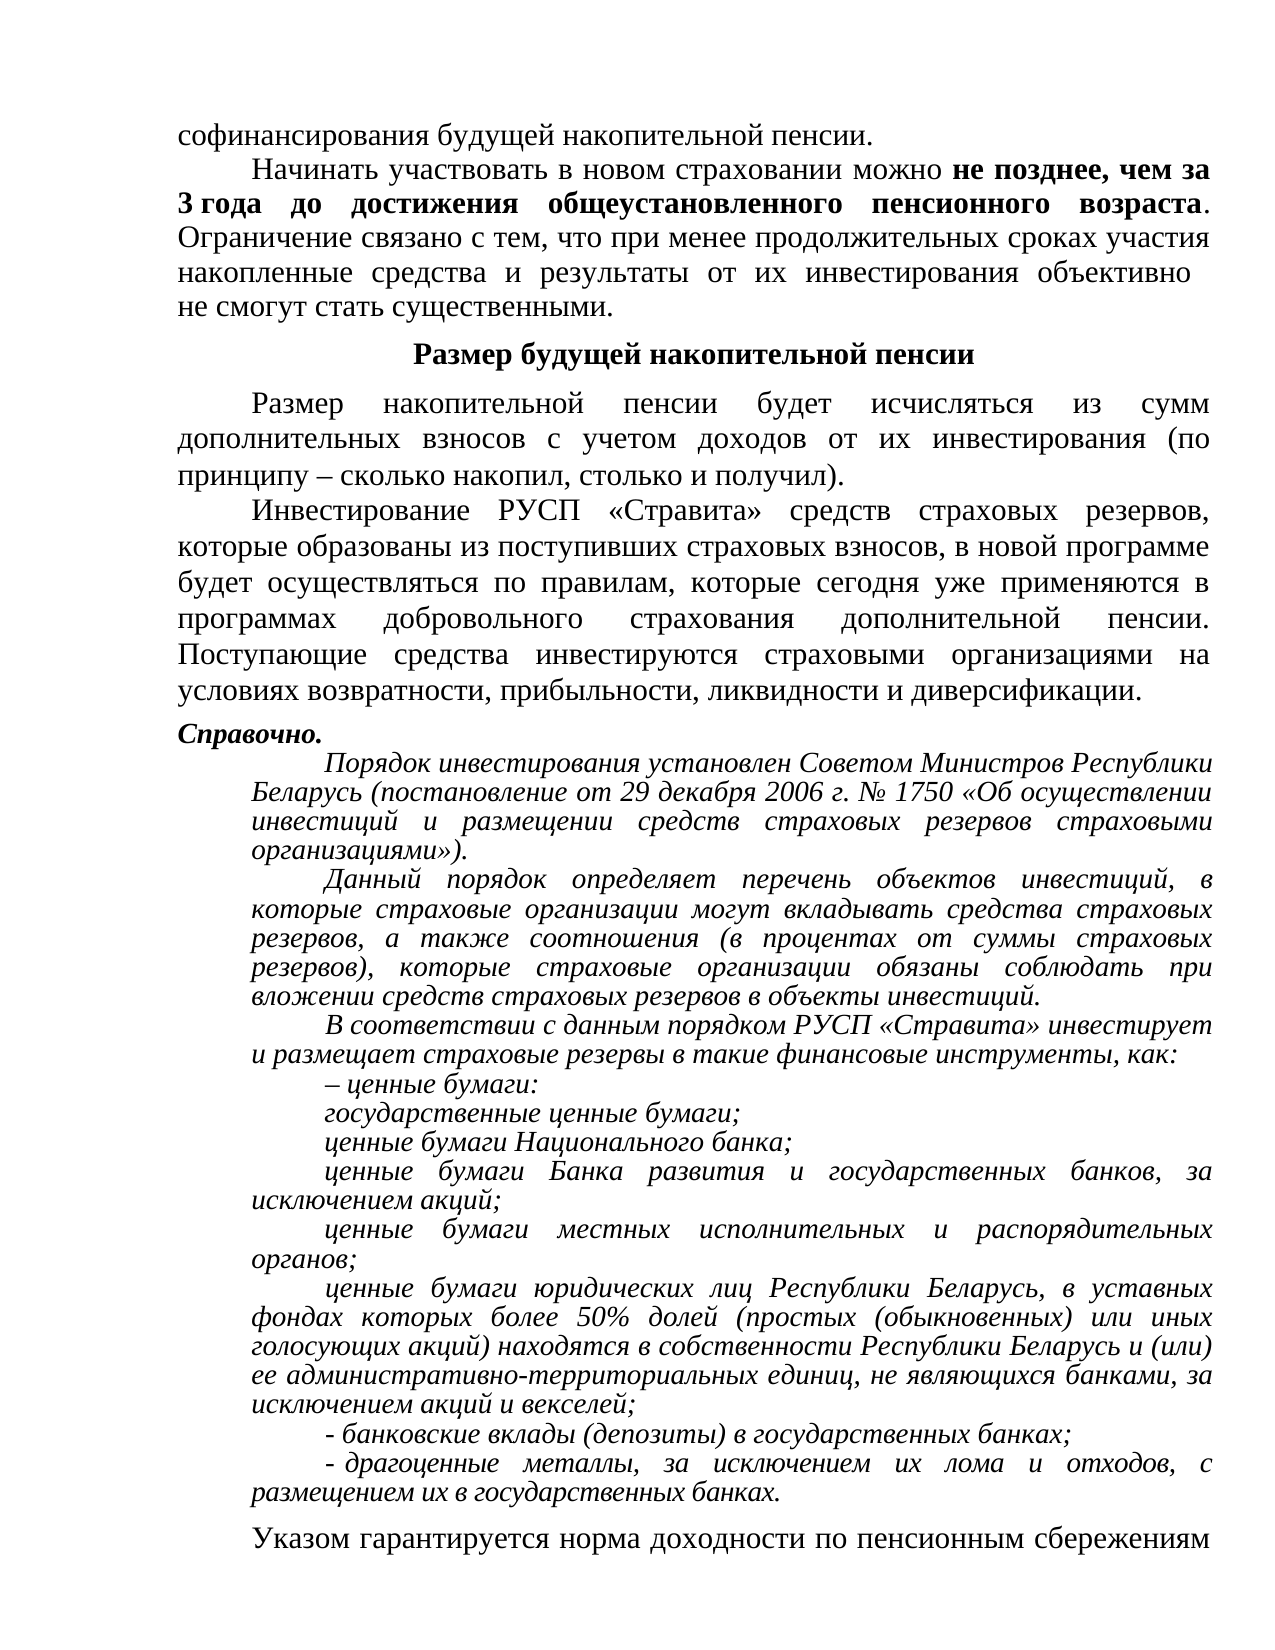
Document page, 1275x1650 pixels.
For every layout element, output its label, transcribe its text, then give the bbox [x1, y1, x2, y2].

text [177, 1520, 1211, 1556]
text Порядок инвестирования установлен Советом Министров Республики Беларусь (постановление от 29 декабря 2006 г. № 1750 «Об осуществлении инвестиций и размещении средств страховых резервов страховыми организациями»). [251, 749, 1216, 866]
text - драгоценные металлы, за исключением их лома и отходов, с размещением их в государственных банках. [251, 1449, 1216, 1507]
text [177, 118, 1211, 152]
text Справочно. [177, 720, 1216, 749]
text ценные бумаги юридических лиц Республики Беларусь, в уставных фондах которых более 50% долей (простых (обыкновенных) или иных голосующих акций) находятся в собственности Республики Беларусь и (или) ее административно-территориальных единиц, не являющихся банками, за исключением акций и векселей; [251, 1274, 1216, 1420]
text государственные ценные бумаги; [251, 1099, 1216, 1128]
text Данный порядок определяет перечень объектов инвестиций, в которые страховые организации могут вкладывать средства страховых резервов, а также соотношения (в процентах от суммы страховых резервов), которые страховые организации обязаны соблюдать при вложении средств страховых резервов в объекты инвестиций. [251, 866, 1216, 1011]
text – ценные бумаги: [251, 1070, 1216, 1099]
text ценные бумаги Банка развития и государственных банков, за исключением акций; [251, 1157, 1216, 1216]
text В соответствии с данным порядком РУСП «Стравита» инвестирует и размещает страховые резервы в такие финансовые инструменты, как: [251, 1011, 1216, 1070]
text ценные бумаги Национального банка; [251, 1128, 1216, 1157]
text Инвестирование РУСП «Стравита» средств страховых резервов, которые образованы из поступивших страховых взносов, в новой программе будет осуществляться по правилам, которые сегодня уже применяются в программах добровольного страхования дополнительной пенсии. Поступающие средства инвестируются страховыми организациями на условиях возвратности, прибыльности, ликвидности и диверсификации. [177, 492, 1211, 707]
text Начинать участвовать в новом страховании можно не позднее, чем за 3 года до достижения общеустановленного пенсионного возраста. Ограничение связано с тем, что при менее продолжительных сроках участия накопленные средства и результаты от их инвестирования объективно не смогут стать существенными. [177, 152, 1211, 323]
text Размер накопительной пенсии будет исчисляться из сумм дополнительных взносов с учетом доходов от их инвестирования (по принципу – сколько накопил, столько и получил). [177, 384, 1211, 492]
text - банковские вклады (депозиты) в государственных банках; [251, 1420, 1216, 1449]
text ценные бумаги местных исполнительных и распорядительных органов; [251, 1216, 1216, 1274]
text Размер будущей накопительной пенсии [177, 335, 1211, 371]
